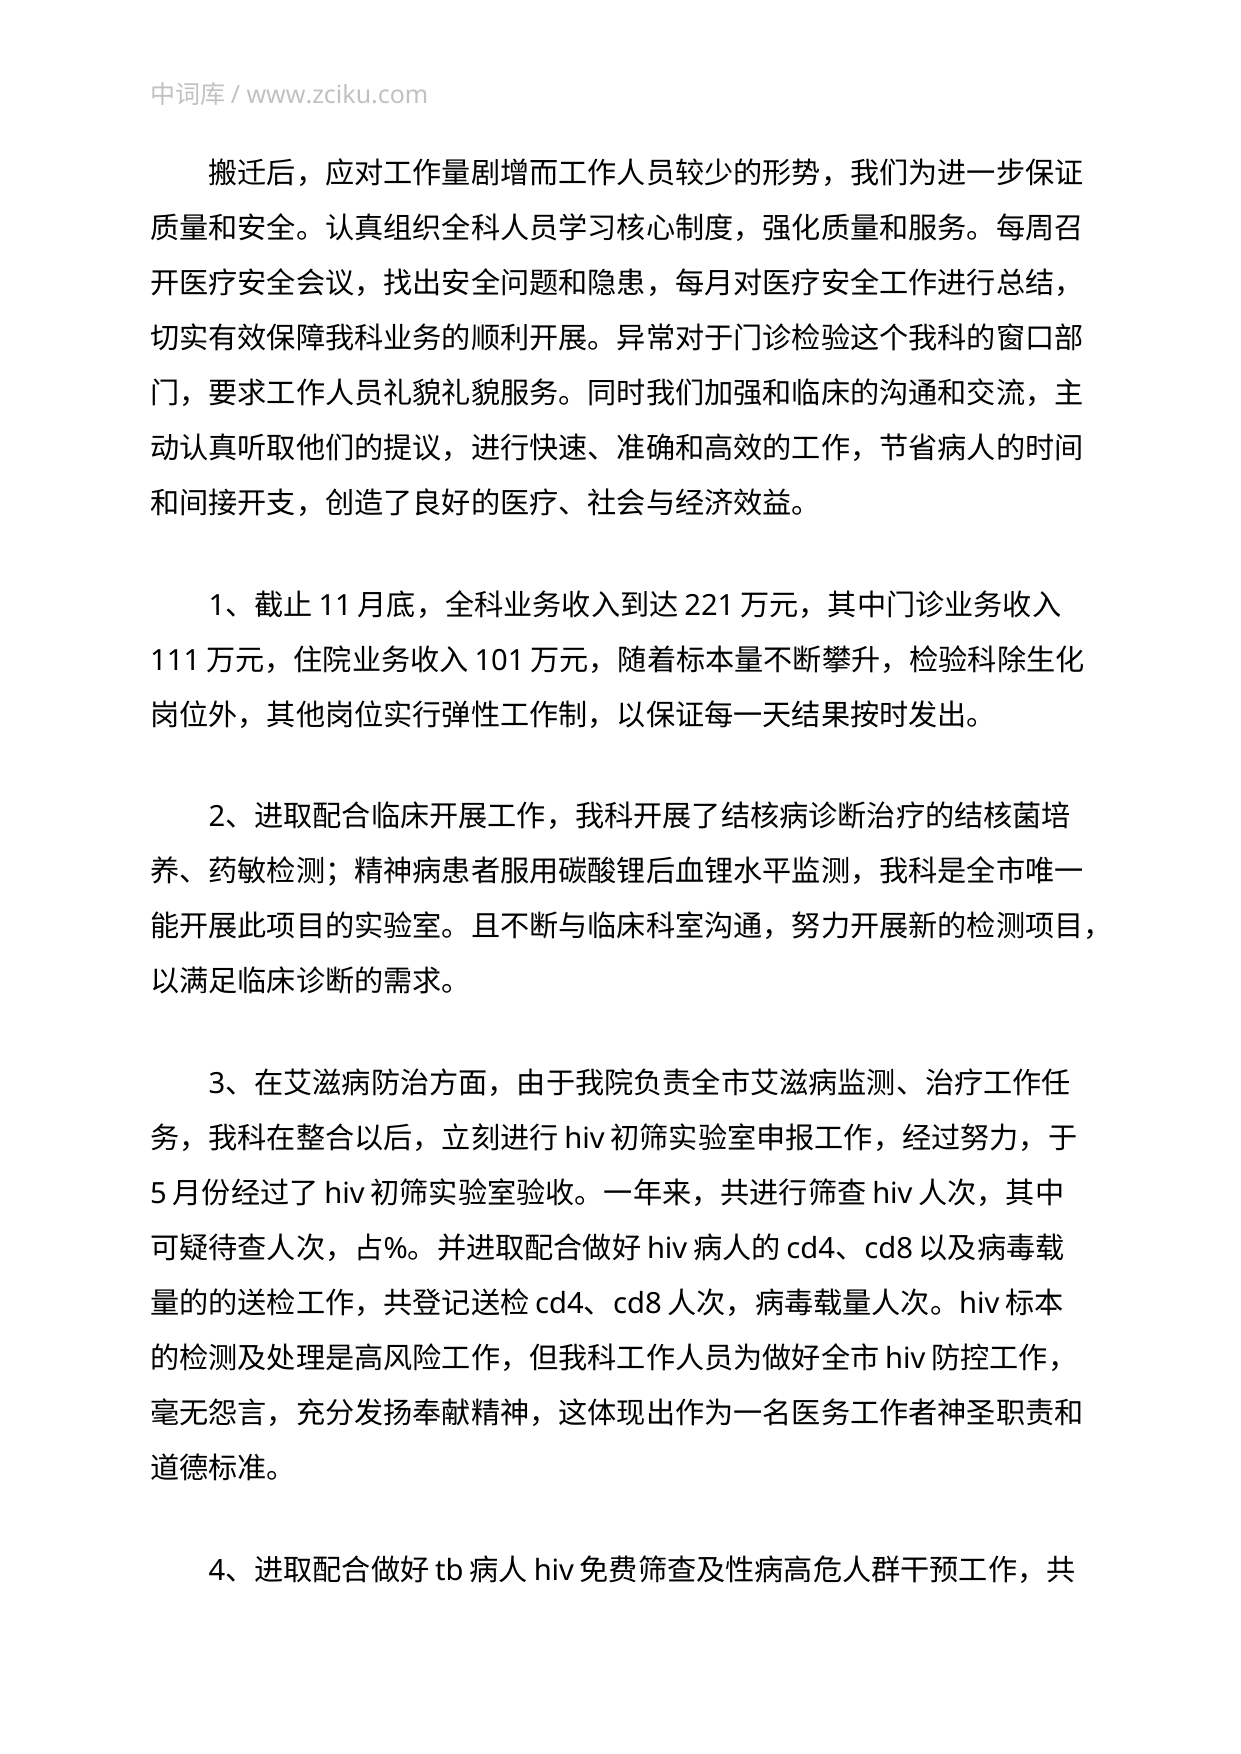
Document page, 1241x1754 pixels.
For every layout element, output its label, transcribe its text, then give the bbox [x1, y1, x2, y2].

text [150, 1546, 1090, 1588]
text 2、进取配合临床开展工作，我科开展了结核病诊断治疗的结核菌培养、药敏检测；精神病患者服用碳酸锂后血锂水平监测，我科是全市唯一能开展此项目的实验室。且不断与临床科室沟通，努力开展新的检测项目，以满足临床诊断的需求。 [150, 793, 1090, 1000]
text 1、截止11月底，全科业务收入到达221万元，其中门诊业务收入111万元，住院业务收入101万元，随着标本量不断攀升，检验科除生化岗位外，其他岗位实行弹性工作制，以保证每一天结果按时发出。 [150, 581, 1090, 733]
text 3、在艾滋病防治方面，由于我院负责全市艾滋病监测、治疗工作任务，我科在整合以后，立刻进行hiv初筛实验室申报工作，经过努力，于5月份经过了hiv初筛实验室验收。一年来，共进行筛查hiv人次，其中可疑待查人次，占%。并进取配合做好hiv病人的cd4、cd8以及病毒载量的的送检工作，共登记送检cd4、cd8人次，病毒载量人次。hiv标本的检测及处理是高风险工作，但我科工作人员为做好全市hiv防控工作，毫无怨言，充分发扬奉献精神，这体现出作为一名医务工作者神圣职责和道德标准。 [150, 1059, 1090, 1487]
text 搬迁后，应对工作量剧增而工作人员较少的形势，我们为进一步保证质量和安全。认真组织全科人员学习核心制度，强化质量和服务。每周召开医疗安全会议，找出安全问题和隐患，每月对医疗安全工作进行总结，切实有效保障我科业务的顺利开展。异常对于门诊检验这个我科的窗口部门，要求工作人员礼貌礼貌服务。同时我们加强和临床的沟通和交流，主动认真听取他们的提议，进行快速、准确和高效的工作，节省病人的时间和间接开支，创造了良好的医疗、社会与经济效益。 [150, 150, 1090, 522]
